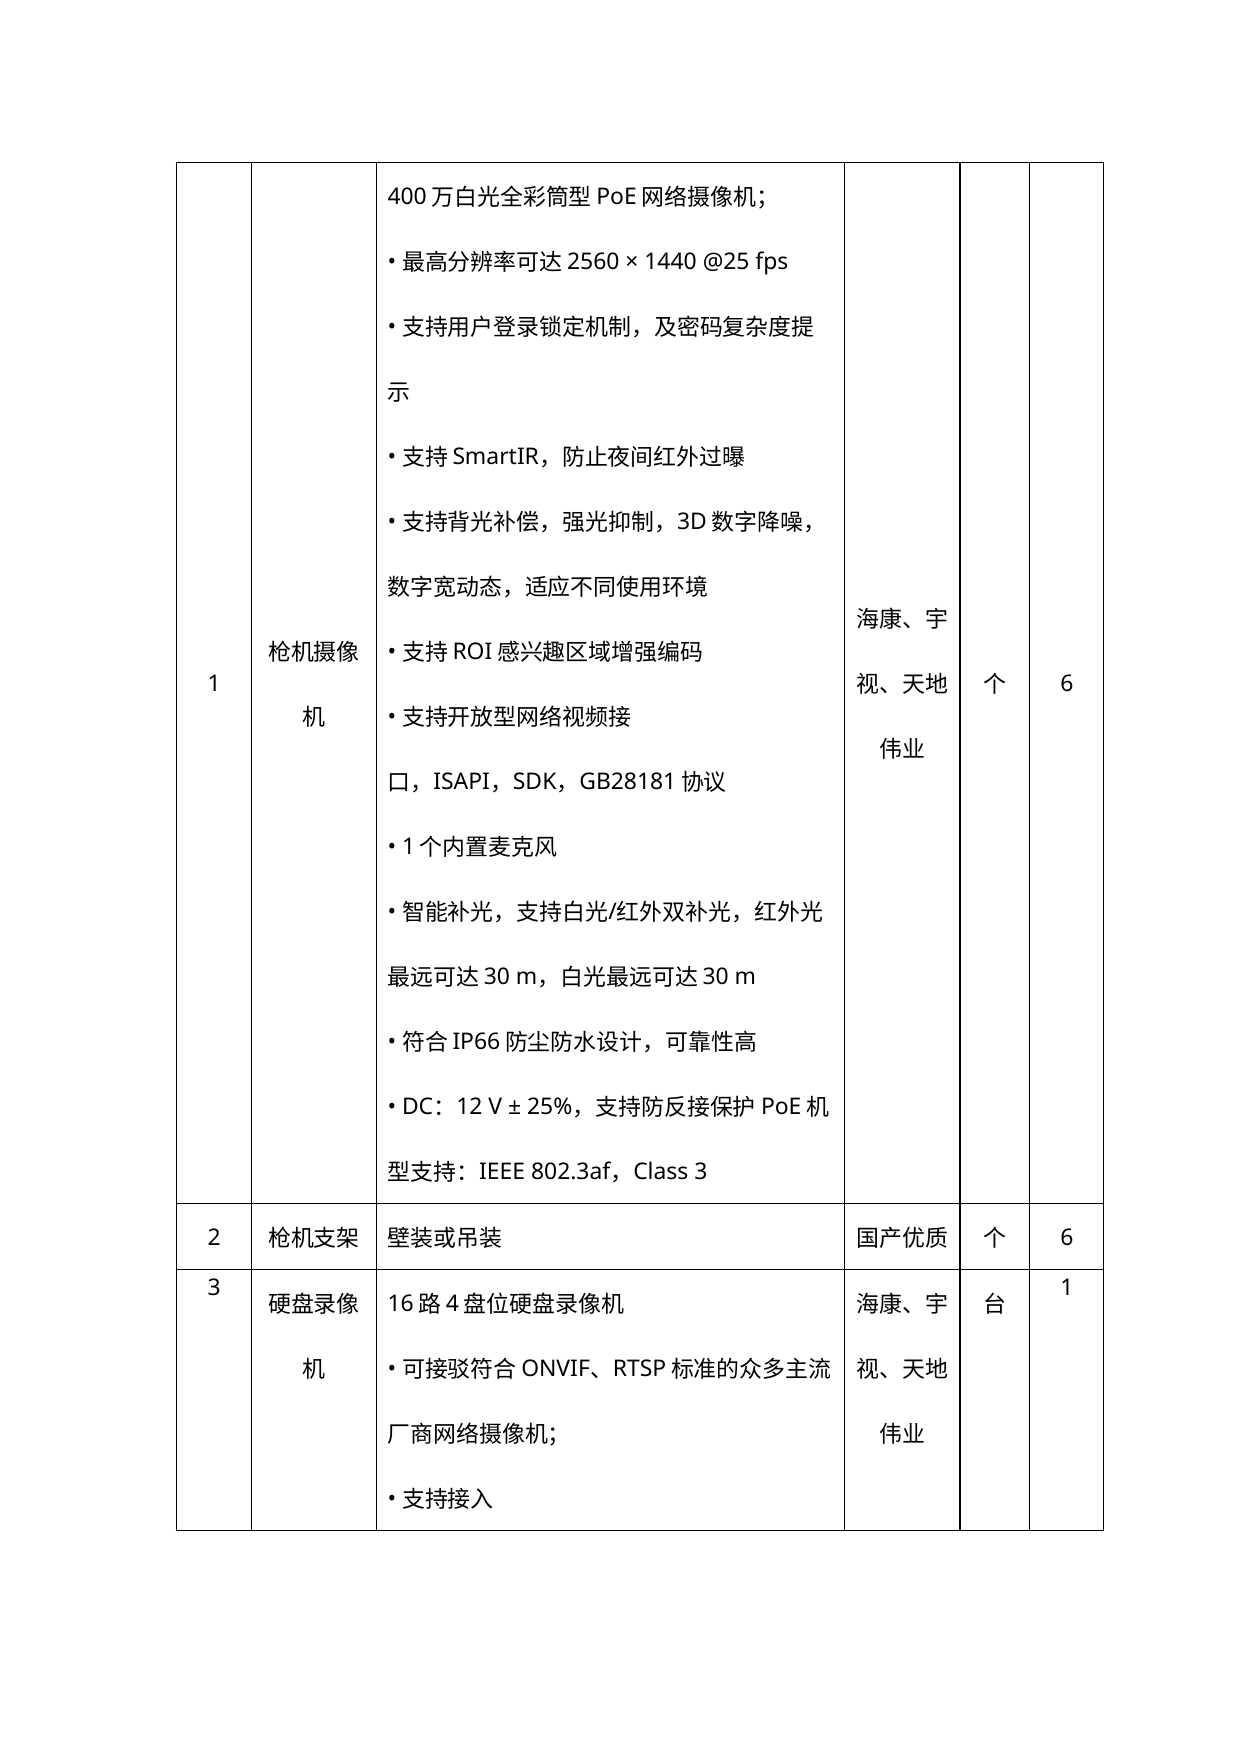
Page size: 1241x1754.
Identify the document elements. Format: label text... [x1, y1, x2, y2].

table_cell 2 [177, 1204, 251, 1269]
table_cell 硬盘录像机 [252, 1270, 376, 1530]
table_cell 1 [177, 163, 251, 1203]
table_cell 枪机支架 [252, 1204, 376, 1269]
table_cell 个 [961, 163, 1029, 1203]
table_cell 6 [1030, 1204, 1103, 1269]
table_cell 个 [961, 1204, 1029, 1269]
table_cell 枪机摄像机 [252, 163, 376, 1203]
table_cell 400万白光全彩筒型PoE网络摄像机； • 最高分辨率可达2560 × 1440 @25 fps • 支持用户登录锁定机制，及密码复杂度提示 • 支持SmartIR，防止夜间红外过曝 • 支持背光补偿，强光抑制，3D数字降噪，数字宽动态，适应不同使用环境 • 支持ROI感兴趣区域增强编码 • 支持开放型网络视频接口，ISAPI，SDK，GB28181协议 • 1个内置麦克风 • 智能补光，支持白光/红外双补光，红外光最远可达30 m，白光最远可达30 m • 符合IP66防尘防水设计，可靠性高 • DC：12 V ± 25%，支持防反接保护 PoE机型支持：IEEE 802.3af，Class 3 [377, 163, 844, 1203]
table_cell 1 [1030, 1270, 1103, 1530]
table_cell 6 [1030, 163, 1103, 1203]
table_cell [377, 1270, 844, 1530]
table_cell 3 [177, 1270, 251, 1530]
table_cell 海康、宇视、天地伟业 [845, 1270, 959, 1530]
table_cell 国产优质 [845, 1204, 959, 1269]
table_cell 台 [961, 1270, 1029, 1530]
table_cell 海康、宇视、天地伟业 [845, 163, 959, 1203]
table_cell 壁装或吊装 [377, 1204, 844, 1269]
